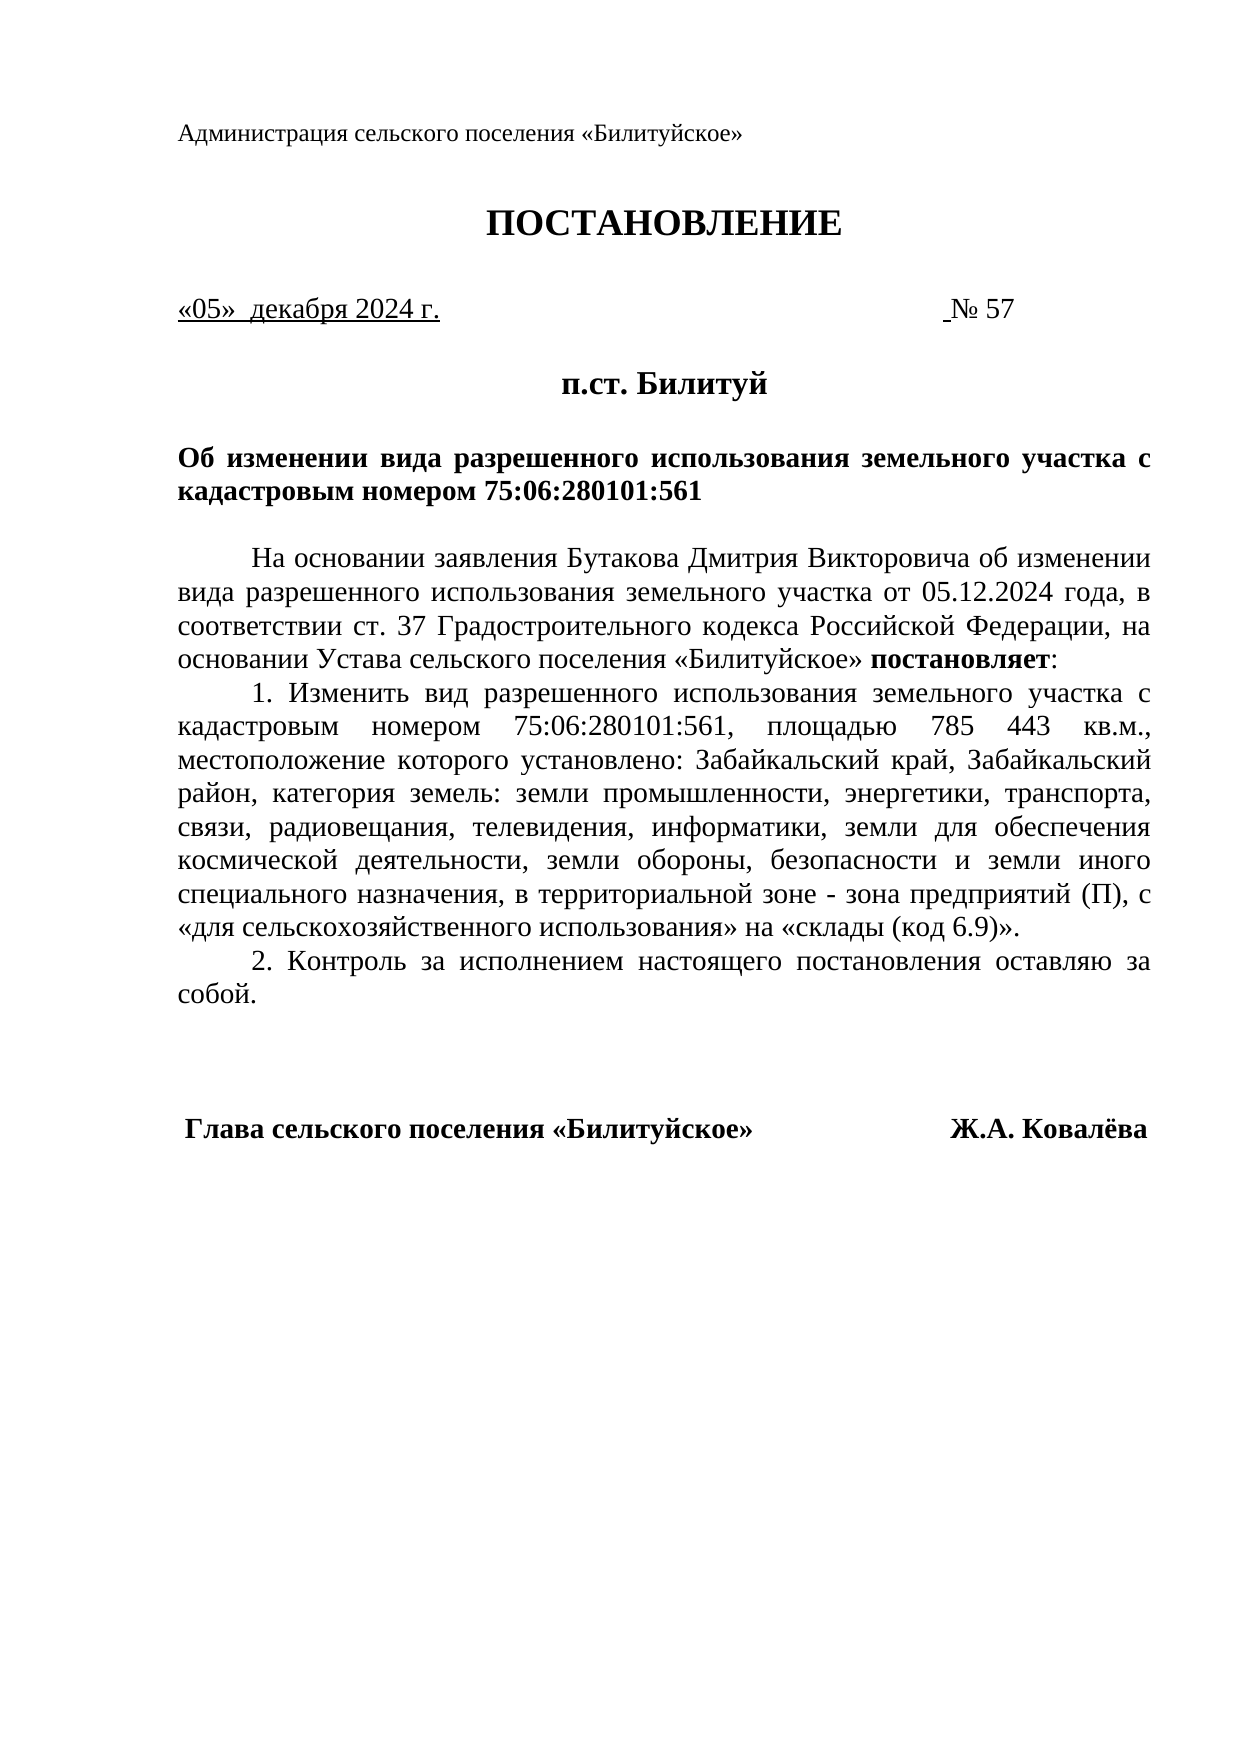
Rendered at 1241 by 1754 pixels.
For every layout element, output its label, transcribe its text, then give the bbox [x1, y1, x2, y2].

text На основании заявления Бутакова Дмитрия Викторовича об изменении вида разрешенного использования земельного участка от 05.12.2024 года, в соответствии ст. 37 Градостроительного кодекса Российской Федерации, на основании Устава сельского поселения «Билитуйское» постановляет: [177, 541, 1152, 675]
text Об изменении вида разрешенного использования земельного участка с кадастровым номером 75:06:280101:561 [177, 440, 1152, 507]
text 1. Изменить вид разрешенного использования земельного участка с кадастровым номером 75:06:280101:561, площадью 785 443 кв.м., местоположение которого установлено: Забайкальский край, Забайкальский район, категория земель: земли промышленности, энергетики, транспорта, связи, радиовещания, телевидения, информатики, земли для обеспечения космической деятельности, земли обороны, безопасности и земли иного специального назначения, в территориальной зоне - зона предприятий (П), с «для сельскохозяйственного использования» на «склады (код 6.9)». [177, 876, 1152, 943]
text 2. Контроль за исполнением настоящего постановления оставляю за собой. [177, 943, 1152, 1010]
text 1. Изменить вид разрешенного использования земельного участка с кадастровым номером 75:06:280101:561, площадью 785 443 кв.м., местоположение которого установлено: Забайкальский край, Забайкальский район, категория земель: земли промышленности, энергетики, транспорта, связи, радиовещания, телевидения, информатики, земли для обеспечения космической деятельности, земли обороны, безопасности и земли иного специального назначения, в территориальной зоне - зона предприятий (П), с «для сельскохозяйственного использования» на «склады (код 6.9)». [177, 675, 1152, 775]
text ПОСТАНОВЛЕНИЕ [177, 200, 1152, 243]
text Администрация сельского поселения «Билитуйское» [177, 118, 1152, 147]
text Глава сельского поселения «Билитуйское» Ж.А. Ковалёва [177, 1111, 1152, 1144]
text п.ст. Билитуй [177, 363, 1152, 402]
text «05» декабря 2024 г. № 57 [177, 291, 1152, 325]
